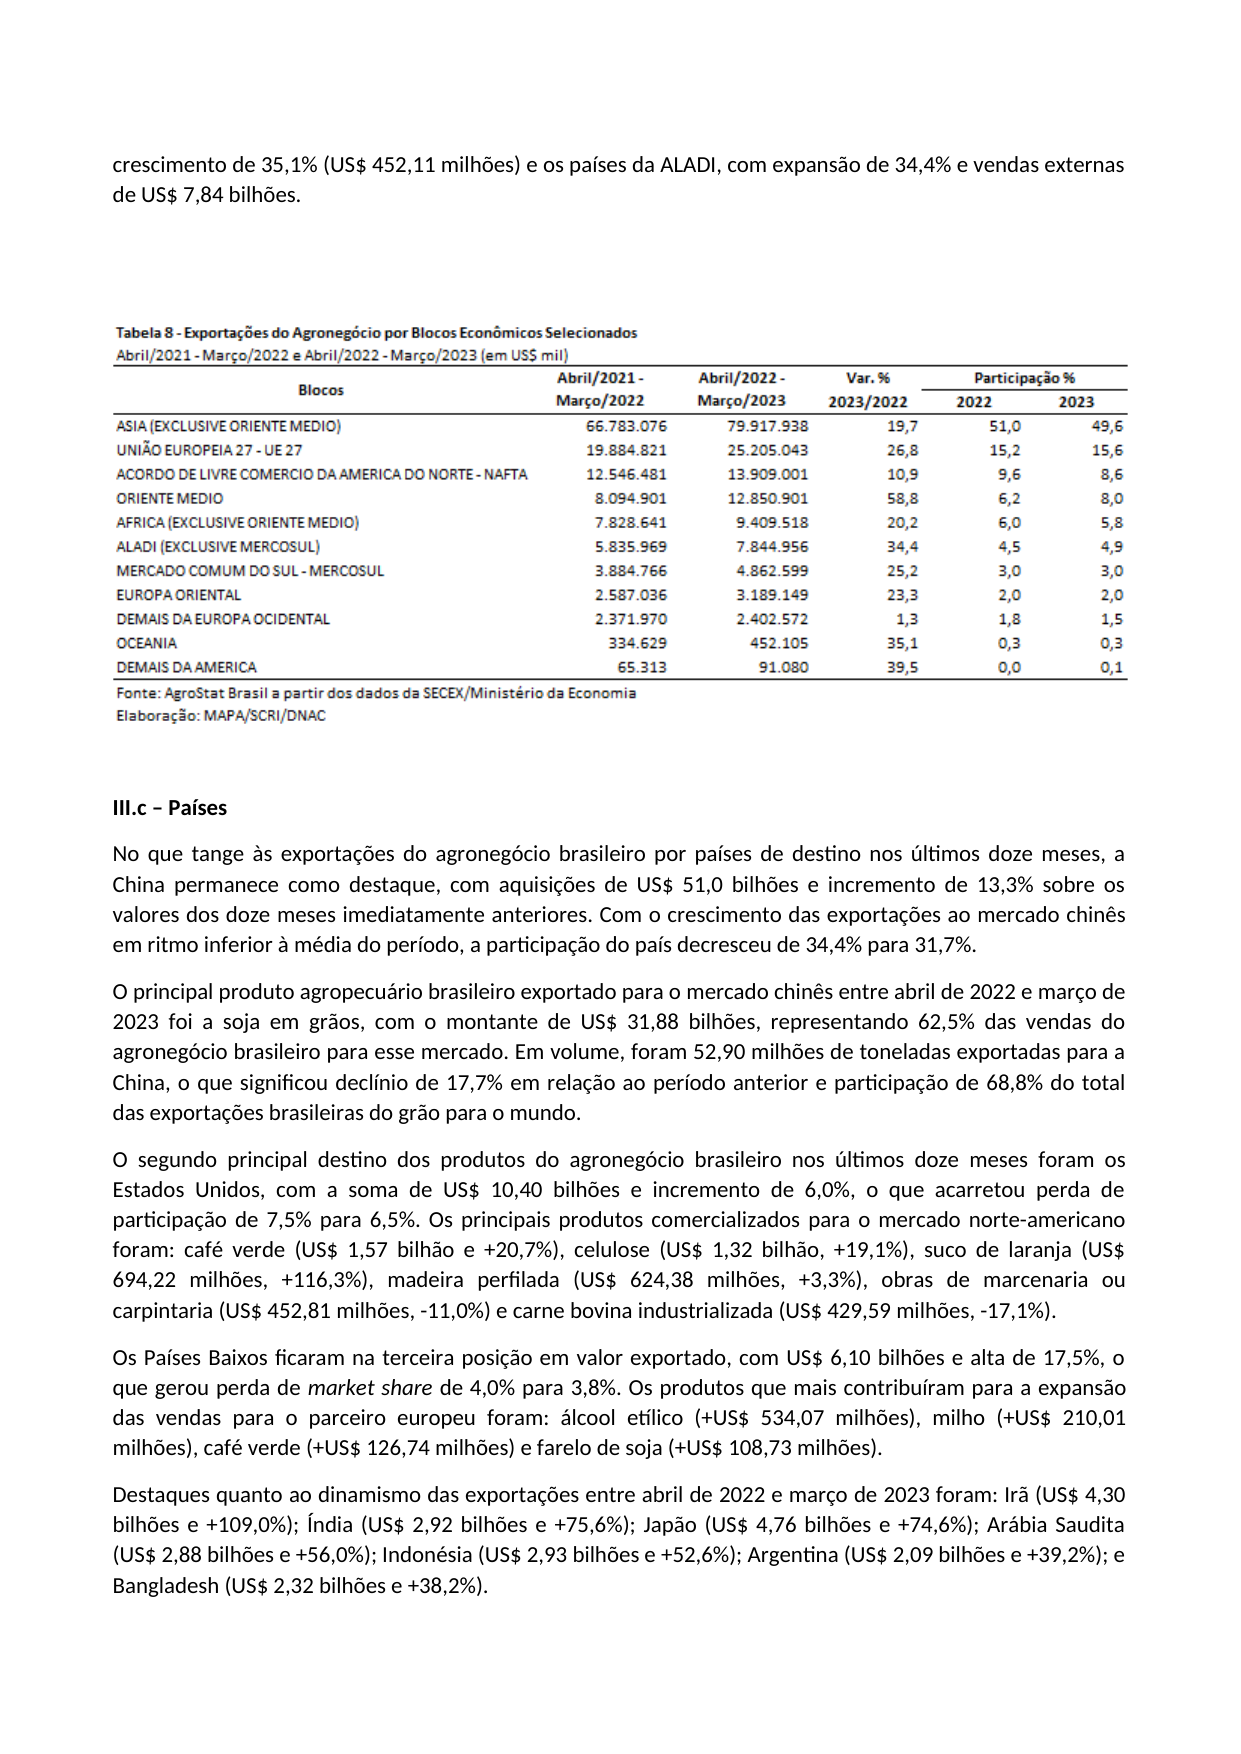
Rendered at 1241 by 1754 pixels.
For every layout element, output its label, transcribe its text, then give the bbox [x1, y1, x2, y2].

picture [112, 320, 1128, 727]
text Destaques quanto ao dinamismo das exportações entre abril de 2022 e março de 2023 foram: Irã (US$ 4,30 bilhões e +109,0%); Índia (US$ 2,92 bilhões e +75,6%); Japão (US$ 4,76 bilhões e +74,6%); Arábia Saudita (US$ 2,88 bilhões e +56,0%); Indonésia (US$ 2,93 bilhões e +52,6%); Argentina (US$ 2,09 bilhões e +39,2%); e Bangladesh (US$ 2,32 bilhões e +38,2%). [112, 1480, 1128, 1599]
text O segundo principal destino dos produtos do agronegócio brasileiro nos últimos doze meses foram os Estados Unidos, com a soma de US$ 10,40 bilhões e incremento de 6,0%, o que acarretou perda de participação de 7,5% para 6,5%. Os principais produtos comercializados para o mercado norte-americano foram: café verde (US$ 1,57 bilhão e +20,7%), celulose (US$ 1,32 bilhão, +19,1%), suco de laranja (US$ 694,22 milhões, +116,3%), madeira perfilada (US$ 624,38 milhões, +3,3%), obras de marcenaria ou carpintaria (US$ 452,81 milhões, -11,0%) e carne bovina industrializada (US$ 429,59 milhões, -17,1%). [112, 1145, 1128, 1324]
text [112, 150, 1128, 208]
text Os Países Baixos ficaram na terceira posição em valor exportado, com US$ 6,10 bilhões e alta de 17,5%, o que gerou perda de market share de 4,0% para 3,8%. Os produtos que mais contribuíram para a expansão das vendas para o parceiro europeu foram: álcool etílico (+US$ 534,07 milhões), milho (+US$ 210,01 milhões), café verde (+US$ 126,74 milhões) e farelo de soja (+US$ 108,73 milhões). [112, 1343, 1128, 1461]
text III.c – Países [112, 793, 1128, 821]
text O principal produto agropecuário brasileiro exportado para o mercado chinês entre abril de 2022 e março de 2023 foi a soja em grãos, com o montante de US$ 31,88 bilhões, representando 62,5% das vendas do agronegócio brasileiro para esse mercado. Em volume, foram 52,90 milhões de toneladas exportadas para a China, o que significou declínio de 17,7% em relação ao período anterior e participação de 68,8% do total das exportações brasileiras do grão para o mundo. [112, 977, 1128, 1126]
text No que tange às exportações do agronegócio brasileiro por países de destino nos últimos doze meses, a China permanece como destaque, com aquisições de US$ 51,0 bilhões e incremento de 13,3% sobre os valores dos doze meses imediatamente anteriores. Com o crescimento das exportações ao mercado chinês em ritmo inferior à média do período, a participação do país decresceu de 34,4% para 31,7%. [112, 839, 1128, 958]
